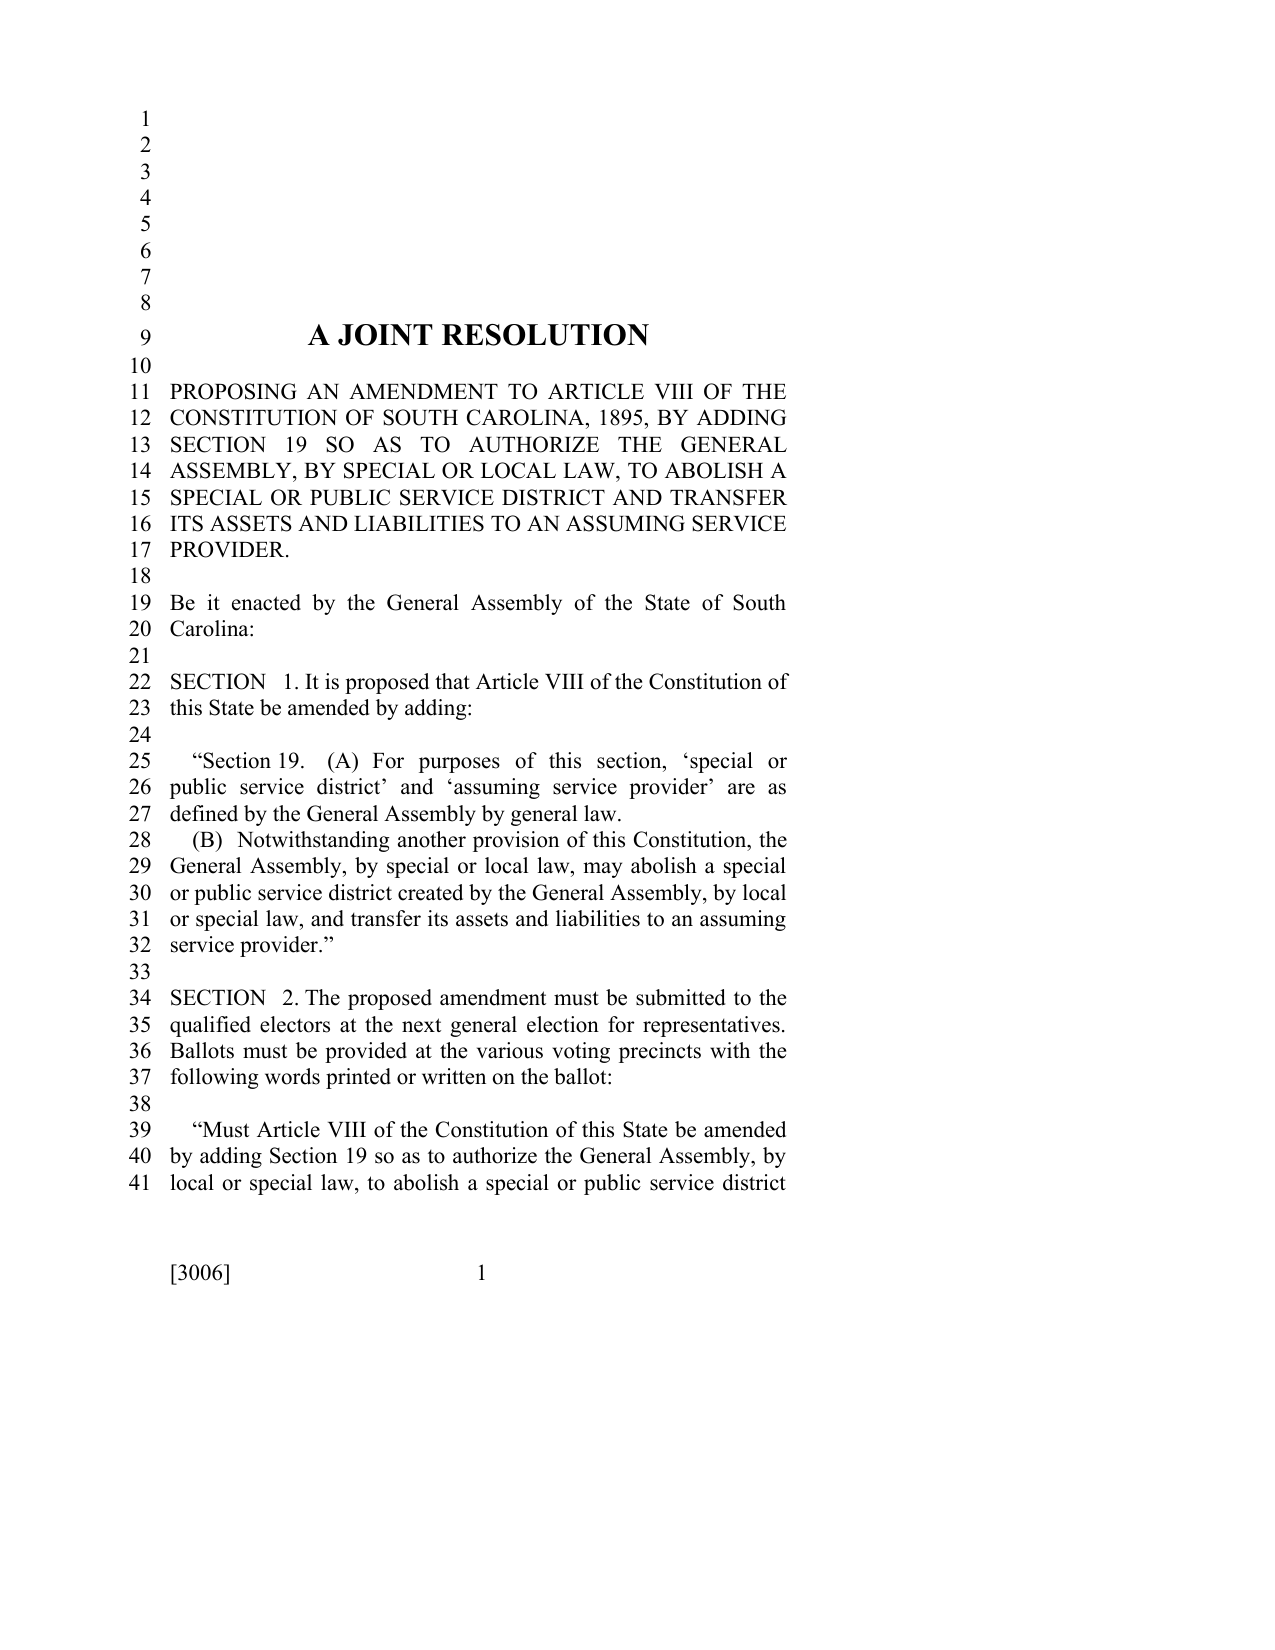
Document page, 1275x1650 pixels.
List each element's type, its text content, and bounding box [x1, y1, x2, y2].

text PROPOSING AN AMENDMENT TO ARTICLE VIII OF THE CONSTITUTION OF SOUTH CAROLINA, 1895, BY ADDING SECTION 19 SO AS TO AUTHORIZE THE GENERAL ASSEMBLY, BY SPECIAL OR LOCAL LAW, TO ABOLISH A SPECIAL OR PUBLIC SERVICE DISTRICT AND TRANSFER ITS ASSETS AND LIABILITIES TO AN ASSUMING SERVICE PROVIDER. [169, 378, 787, 563]
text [169, 1116, 787, 1195]
text SECTION 2. The proposed amendment must be submitted to the qualified electors at the next general election for representatives. Ballots must be provided at the various voting precincts with the following words printed or written on the ballot: [169, 984, 787, 1090]
text SECTION 1. It is proposed that Article VIII of the Constitution of this State be amended by adding: [169, 668, 787, 721]
text “Section 19. (A) For purposes of this section, ‘special or public service district’ and ‘assuming service provider’ are as defined by the General Assembly by general law. [169, 747, 787, 826]
text (B) Notwithstanding another provision of this Constitution, the General Assembly, by special or local law, may abolish a special or public service district created by the General Assembly, by local or special law, and transfer its assets and liabilities to an assuming service provider.” [169, 826, 787, 958]
text Be it enacted by the General Assembly of the State of South Carolina: [169, 589, 787, 642]
text A JOINT RESOLUTION [169, 316, 787, 352]
